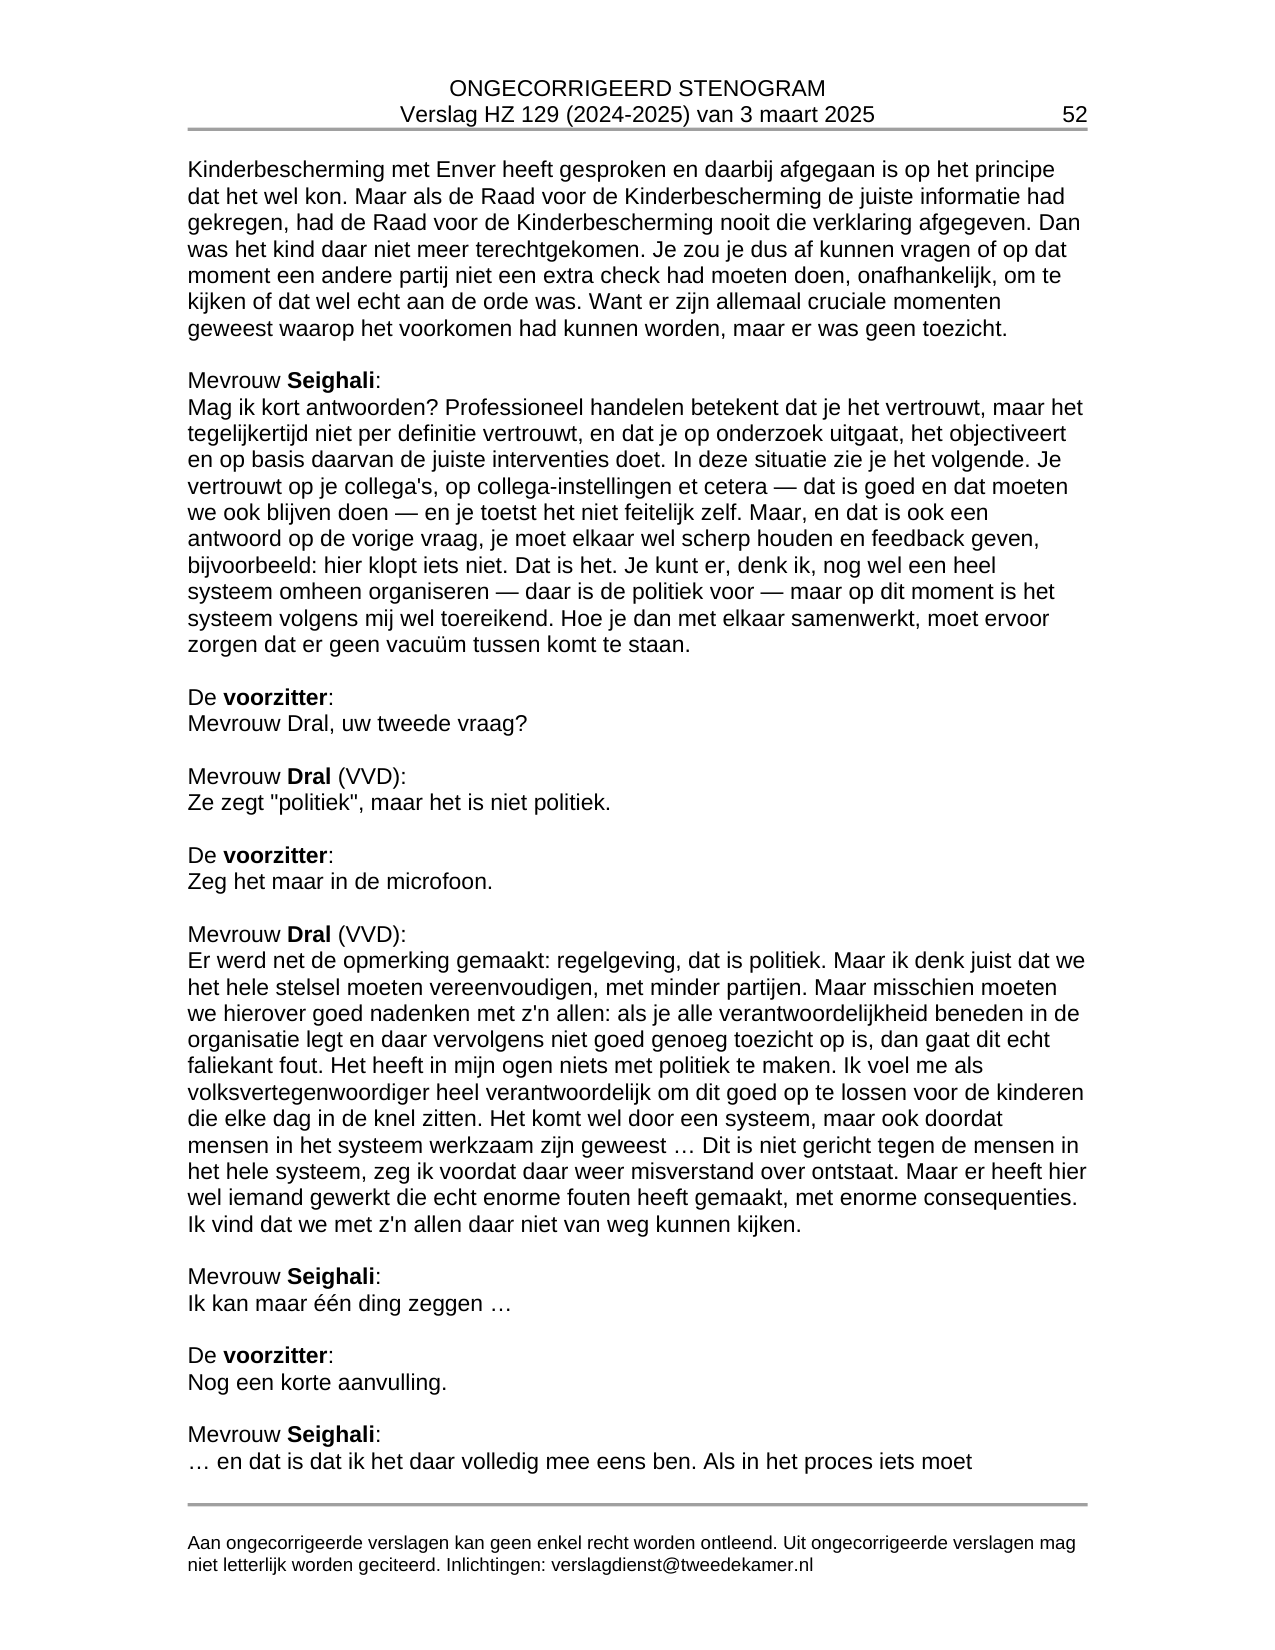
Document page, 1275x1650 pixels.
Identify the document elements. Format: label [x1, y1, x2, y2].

text [187, 156, 1087, 1474]
